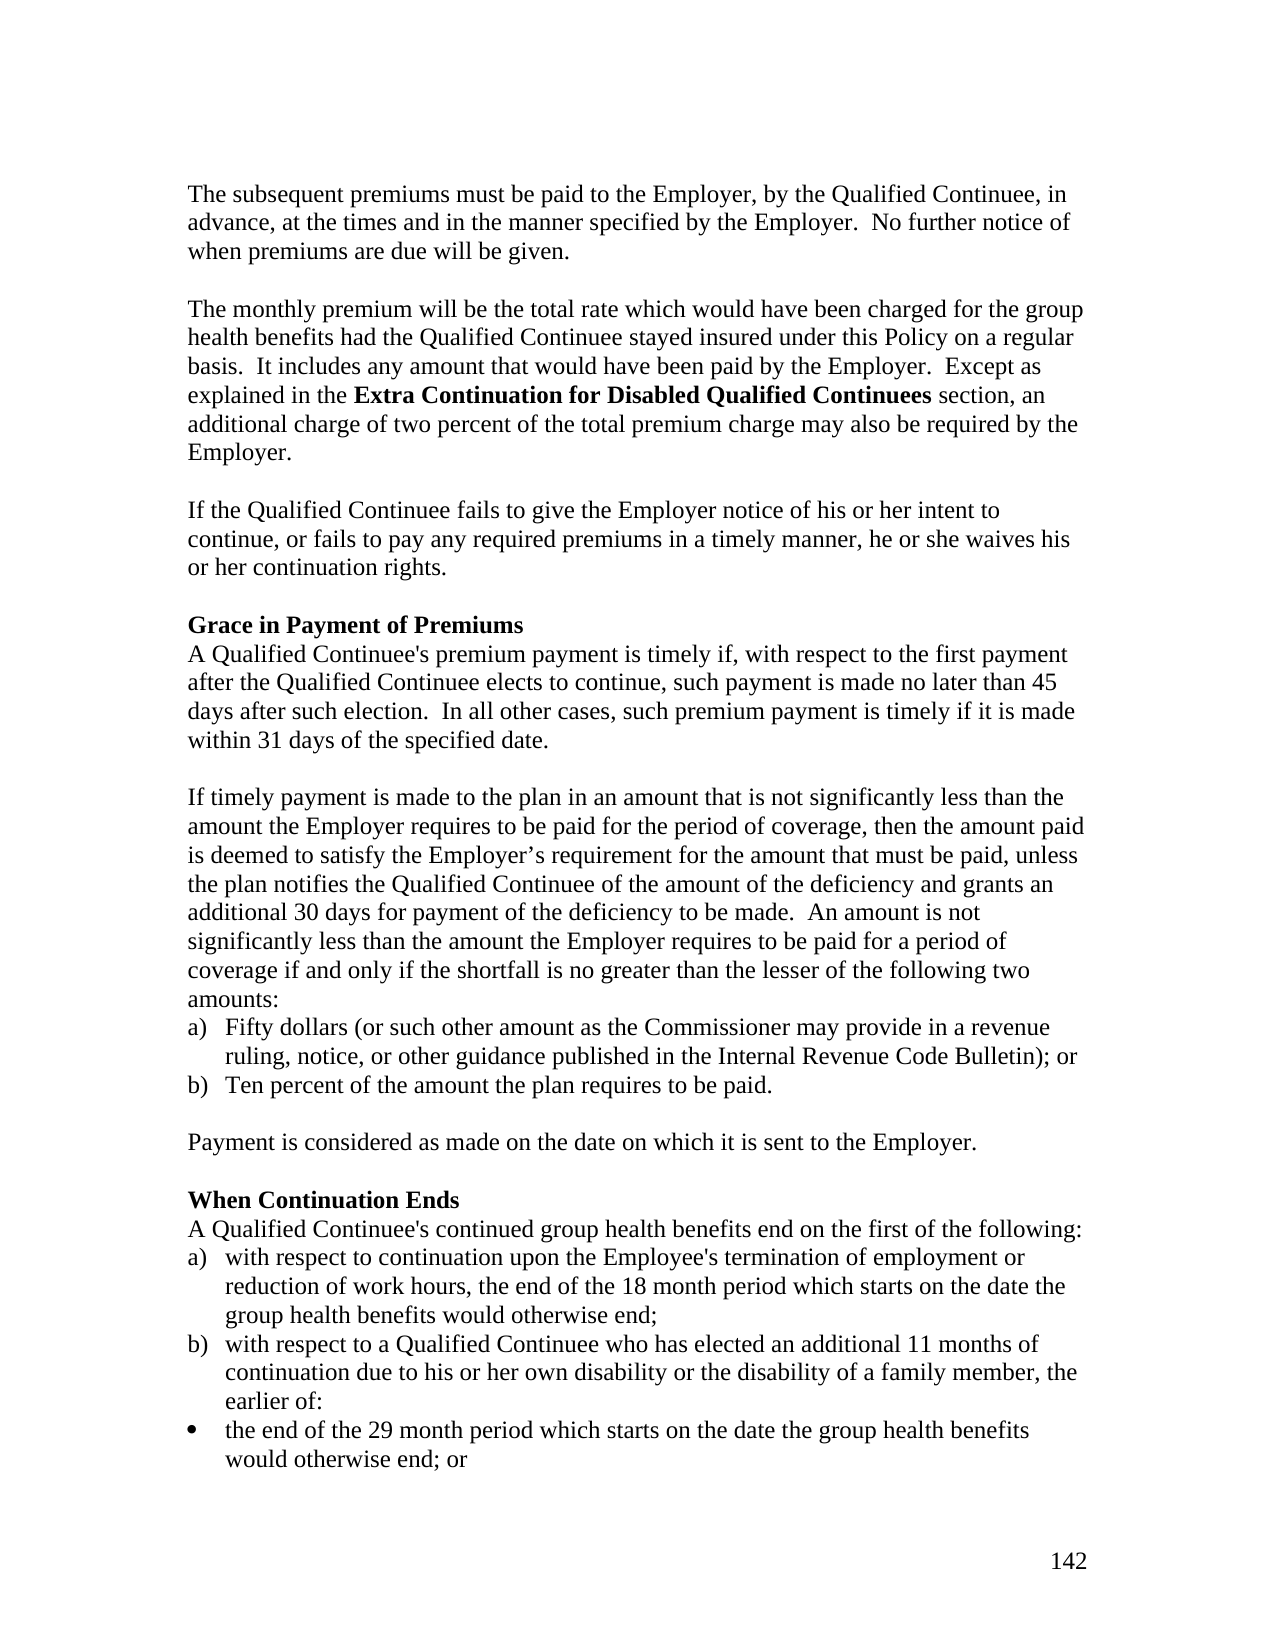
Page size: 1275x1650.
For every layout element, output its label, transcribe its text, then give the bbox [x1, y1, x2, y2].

list with respect to continuation upon the Employee's termination of employment or reduction of work hours, the end of the 18 month period which starts on the date the group health benefits would otherwise end; [187, 1242, 1087, 1329]
text If timely payment is made to the plan in an amount that is not significantly less than the amount the Employer requires to be paid for the period of coverage, then the amount paid is deemed to satisfy the Employer’s requirement for the amount that must be paid, unless the plan notifies the Qualified Continuee of the amount of the deficiency and grants an additional 30 days for payment of the deficiency to be made. An amount is not significantly less than the amount the Employer requires to be paid for a period of coverage if and only if the shortfall is no greater than the lesser of the following two amounts: [187, 782, 1087, 1012]
text A Qualified Continuee's premium payment is timely if, with respect to the first payment after the Qualified Continuee elects to continue, such payment is made no later than 45 days after such election. In all other cases, such premium payment is timely if it is made within 31 days of the specified date. [187, 639, 1087, 754]
text The monthly premium will be the total rate which would have been charged for the group health benefits had the Qualified Continuee stayed insured under this Policy on a regular basis. It includes any amount that would have been paid by the Employer. Except as explained in the Extra Continuation for Disabled Qualified Continuees section, an additional charge of two percent of the total premium charge may also be required by the Employer. [187, 294, 1087, 466]
text Grace in Payment of Premiums [187, 610, 1087, 639]
list the end of the 29 month period which starts on the date the group health benefits would otherwise end; or [187, 1415, 1087, 1472]
text Payment is considered as made on the date on which it is sent to the Employer. [187, 1127, 1087, 1156]
list with respect to a Qualified Continuee who has elected an additional 11 months of continuation due to his or her own disability or the disability of a family member, the earlier of: [187, 1329, 1087, 1415]
text The subsequent premiums must be paid to the Employer, by the Qualified Continuee, in advance, at the times and in the manner specified by the Employer. No further notice of when premiums are due will be given. [187, 179, 1087, 265]
text If the Qualified Continuee fails to give the Employer notice of his or her intent to continue, or fails to pay any required premiums in a timely manner, he or she waives his or her continuation rights. [187, 495, 1087, 581]
list Fifty dollars (or such other amount as the Commissioner may provide in a revenue ruling, notice, or other guidance published in the Internal Revenue Code Bulletin); or [187, 1012, 1087, 1070]
text A Qualified Continuee's continued group health benefits end on the first of the following: [187, 1214, 1087, 1242]
text When Continuation Ends [187, 1185, 1087, 1214]
list Ten percent of the amount the plan requires to be paid. [187, 1070, 1087, 1099]
